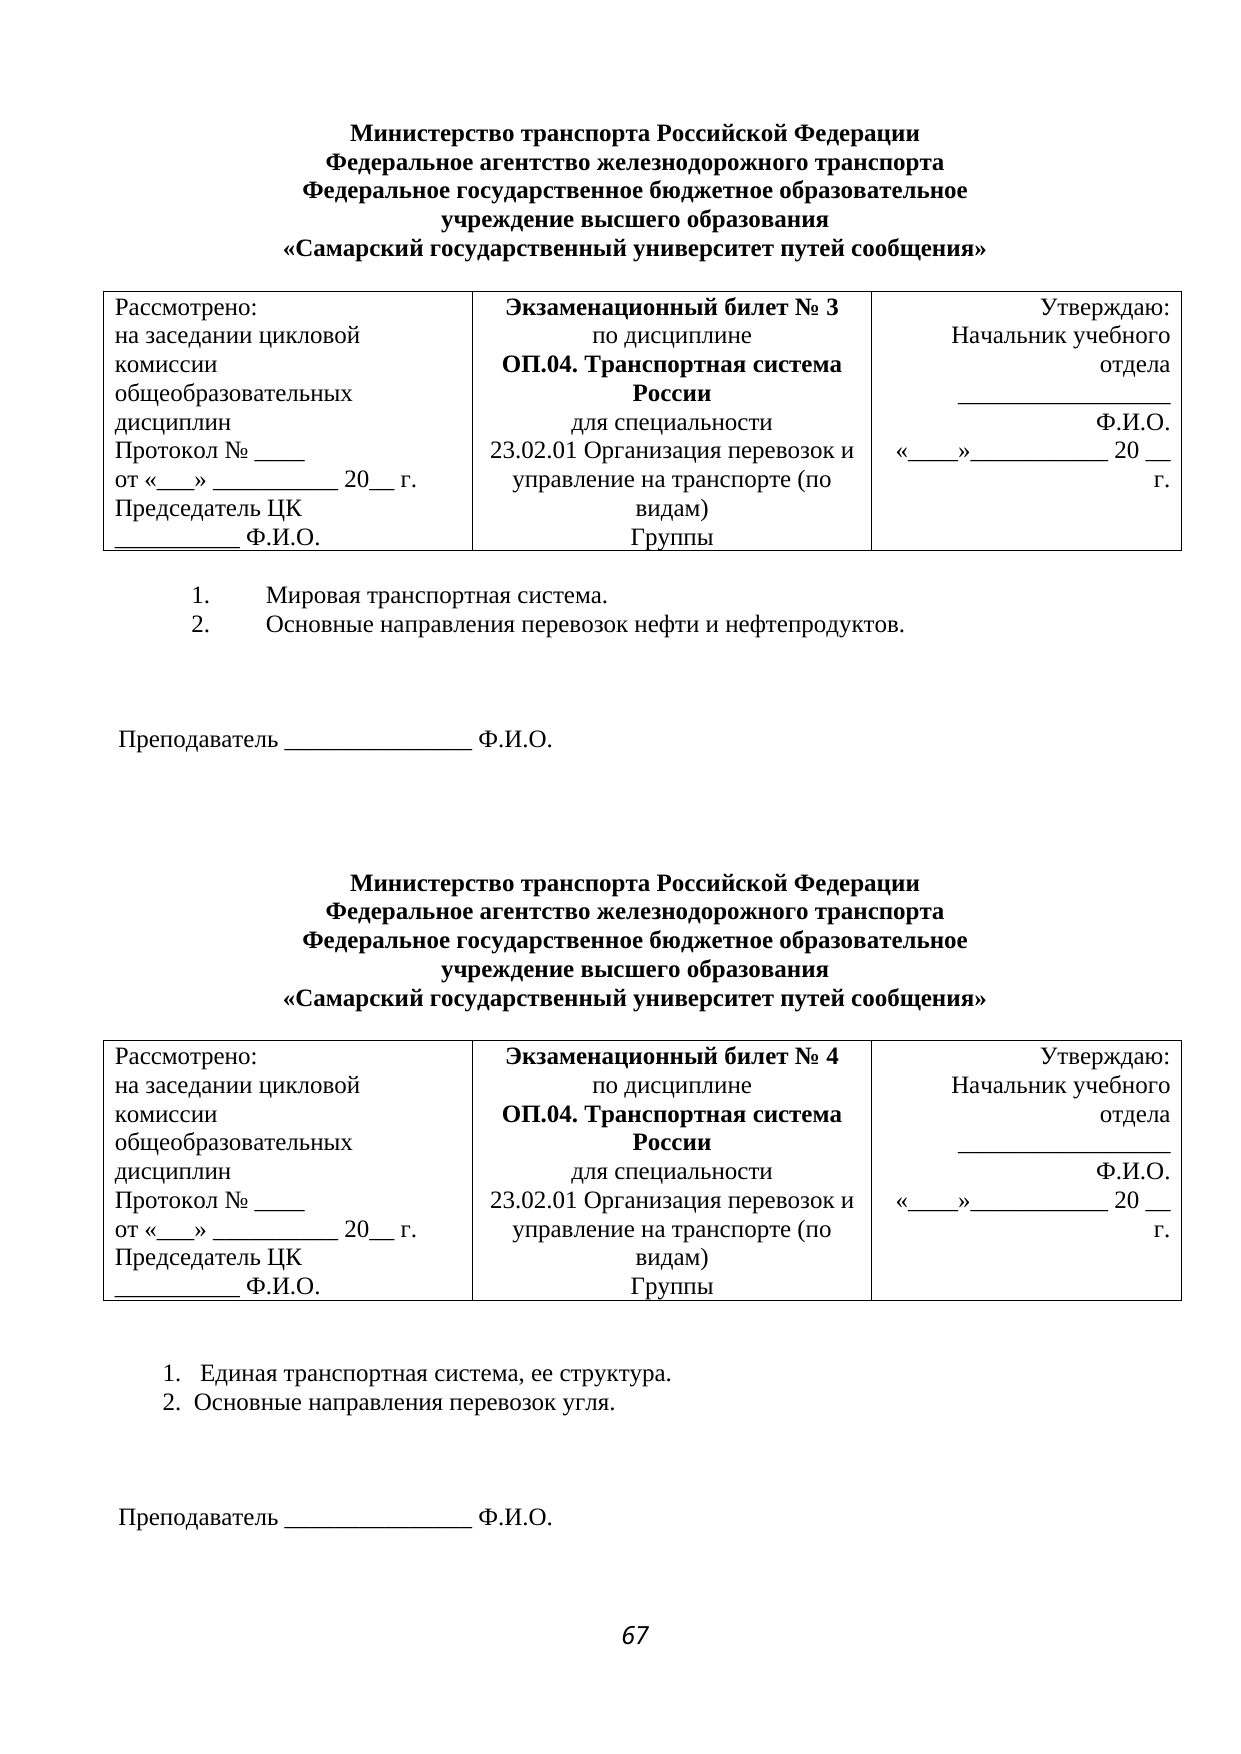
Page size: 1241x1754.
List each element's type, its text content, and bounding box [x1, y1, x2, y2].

text Федеральное государственное бюджетное образовательное [118, 176, 1152, 204]
text «Самарский государственный университет путей сообщения» [118, 233, 1152, 262]
table_header Экзаменационный билет № 4 по дисциплине ОП.04. Транспортная система России для специальности 23.02.01 Организация перевозок и управление на транспорте (по видам) Группы [473, 1041, 871, 1300]
text Преподаватель _______________ Ф.И.О. [118, 724, 1152, 753]
text Федеральное агентство железнодорожного транспорта [118, 896, 1152, 925]
text Преподаватель _______________ Ф.И.О. [118, 1502, 1152, 1531]
text 1. Единая транспортная система, ее структура. [162, 1358, 1152, 1387]
table_header Утверждаю: Начальник учебного отдела _________________ Ф.И.О. «____»___________ 20 __ г. [872, 1041, 1181, 1300]
table_header Экзаменационный билет № 3 по дисциплине ОП.04. Транспортная система России для специальности 23.02.01 Организация перевозок и управление на транспорте (по видам) Группы [473, 292, 871, 550]
text «Самарский государственный университет путей сообщения» [118, 983, 1152, 1011]
text Федеральное агентство железнодорожного транспорта [118, 147, 1152, 176]
text 2. Основные направления перевозок угля. [162, 1387, 1152, 1416]
text 2. Основные направления перевозок нефти и нефтепродуктов. [191, 609, 1152, 638]
text Министерство транспорта Российской Федерации [118, 118, 1152, 147]
text учреждение высшего образования [118, 954, 1152, 983]
text учреждение высшего образования [118, 204, 1152, 233]
text Федеральное государственное бюджетное образовательное [118, 925, 1152, 954]
table_header Утверждаю: Начальник учебного отдела _________________ Ф.И.О. «____»___________ 20 __ г. [872, 292, 1181, 550]
text 1. Мировая транспортная система. [191, 580, 1152, 609]
text Министерство транспорта Российской Федерации [118, 868, 1152, 896]
